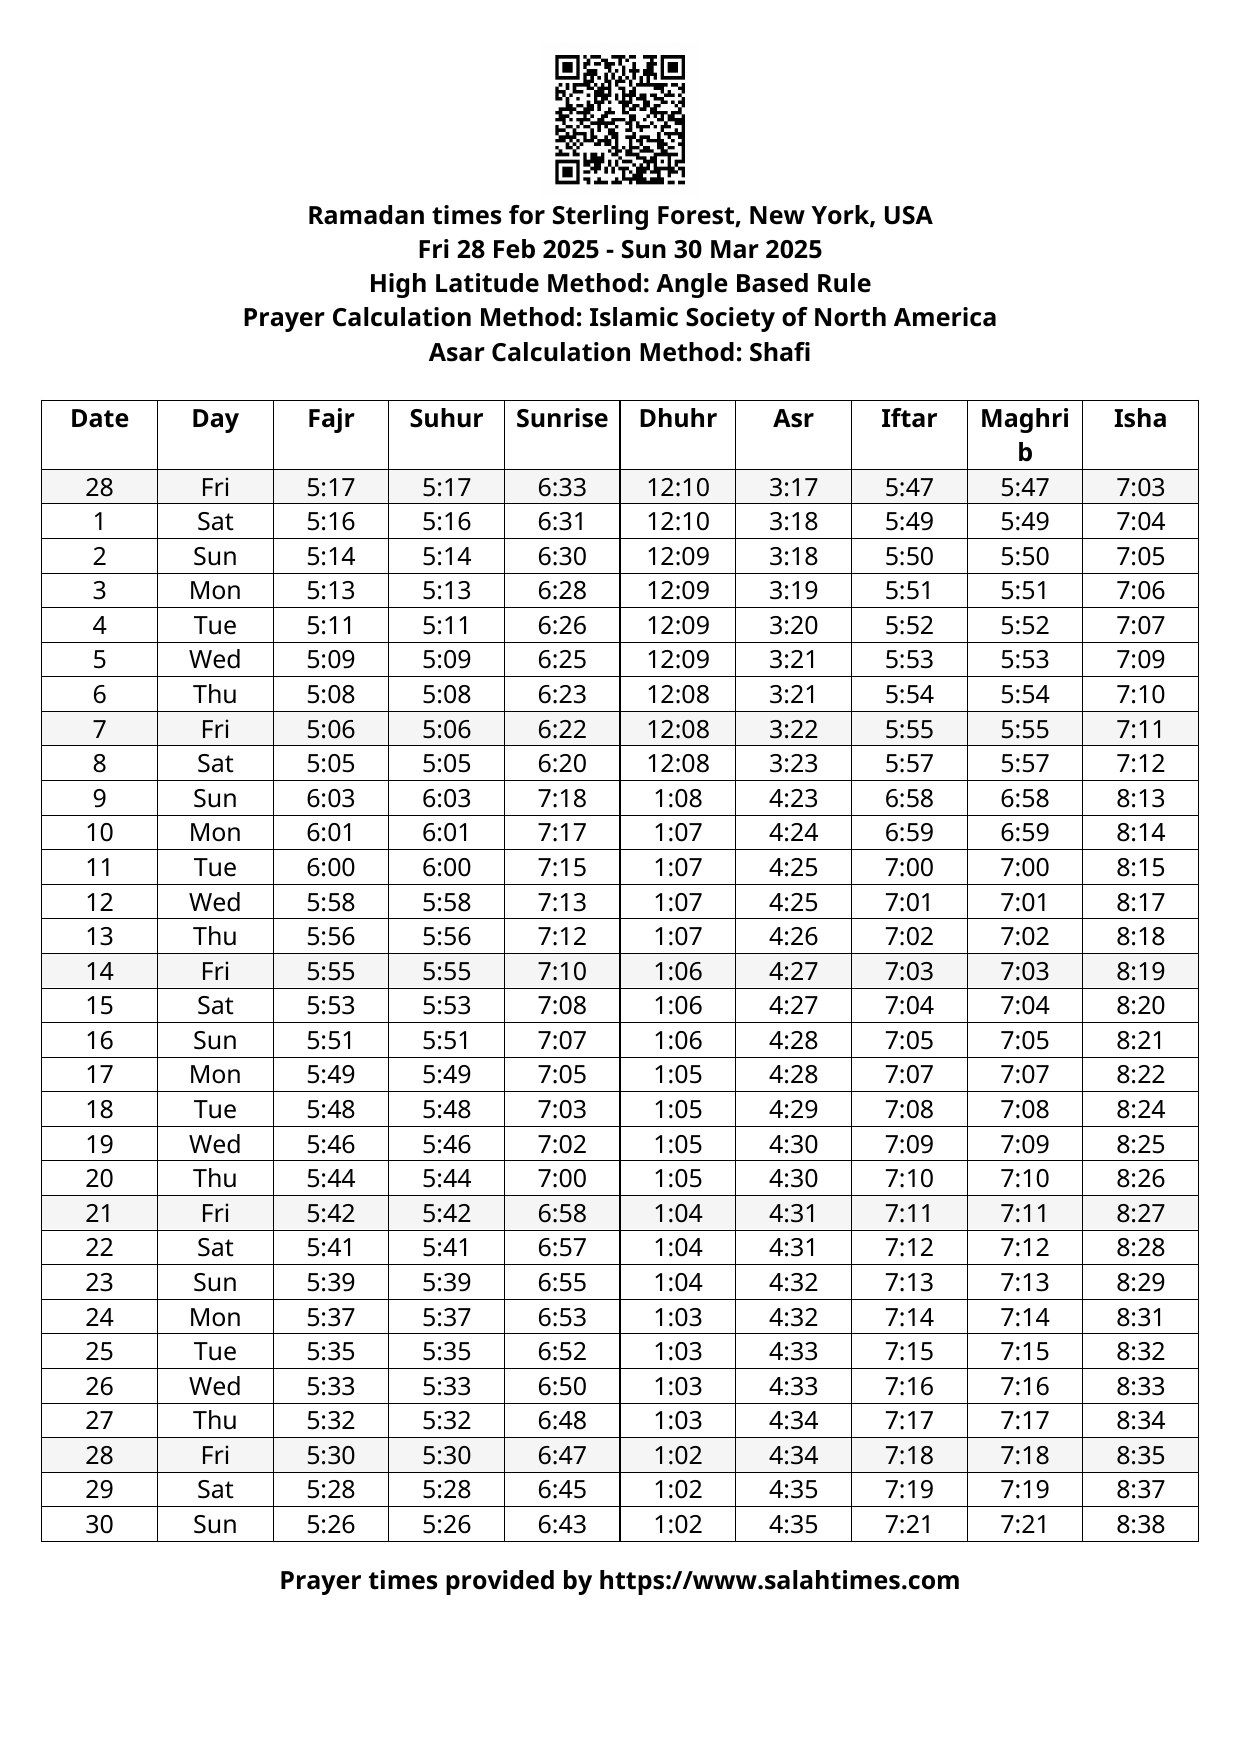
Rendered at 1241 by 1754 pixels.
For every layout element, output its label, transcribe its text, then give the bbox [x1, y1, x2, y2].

table_cell 5:06 [274, 712, 388, 745]
table_cell Tue [158, 608, 273, 642]
table_cell 6:58 [852, 781, 967, 814]
table_cell 8:33 [1083, 1369, 1198, 1402]
text Ramadan times for Sterling Forest, New York, USA [42, 198, 1198, 232]
table_cell 7:02 [852, 919, 967, 953]
table_cell 24 [42, 1300, 157, 1333]
table_cell 7:08 [852, 1092, 967, 1126]
table_cell 7:01 [968, 885, 1082, 918]
table_cell 6:45 [505, 1473, 619, 1506]
table_cell 3:19 [736, 574, 851, 607]
table_cell 3 [42, 574, 157, 607]
table_cell Mon [158, 816, 273, 849]
table_cell 4:30 [736, 1127, 851, 1160]
table_cell 7:00 [852, 850, 967, 884]
table_cell 6:01 [389, 816, 504, 849]
table_cell 7:15 [968, 1334, 1082, 1368]
table_cell 5:14 [389, 539, 504, 572]
table_cell Mon [158, 1058, 273, 1091]
table_cell 6:30 [505, 539, 619, 572]
table_cell 5:37 [274, 1300, 388, 1333]
table_cell Sat [158, 989, 273, 1022]
table_header Asr [736, 401, 851, 469]
table_cell Sun [158, 1023, 273, 1057]
table_cell 7:10 [1083, 677, 1198, 711]
table_cell 4 [42, 608, 157, 642]
table_cell 1:03 [621, 1369, 735, 1402]
table_cell 7:10 [852, 1161, 967, 1195]
table_cell 22 [42, 1231, 157, 1264]
table_cell Wed [158, 885, 273, 918]
table_cell Fri [158, 712, 273, 745]
table_cell 5:49 [389, 1058, 504, 1091]
table_cell 12:09 [621, 643, 735, 676]
table_cell 7:17 [852, 1404, 967, 1437]
text Prayer times provided by https://www.salahtimes.com [42, 1563, 1198, 1597]
table_cell 8:19 [1083, 954, 1198, 987]
table_cell 8:29 [1083, 1265, 1198, 1299]
table_cell 16 [42, 1023, 157, 1057]
table_cell 12:08 [621, 677, 735, 711]
table_cell 4:31 [736, 1231, 851, 1264]
table_cell 7:10 [505, 954, 619, 987]
table_cell 8:20 [1083, 989, 1198, 1022]
table_cell Thu [158, 1404, 273, 1437]
table_cell Sun [158, 539, 273, 572]
table_cell 2 [42, 539, 157, 572]
table_cell 7:19 [852, 1473, 967, 1506]
table_cell 5:51 [968, 574, 1082, 607]
table_cell 7:13 [852, 1265, 967, 1299]
table_cell 1:05 [621, 1161, 735, 1195]
table_cell 7:08 [505, 989, 619, 1022]
table_cell 1:08 [621, 781, 735, 814]
table_cell 8:34 [1083, 1404, 1198, 1437]
table_cell 7:17 [505, 816, 619, 849]
table_cell 7:07 [1083, 608, 1198, 642]
table_cell 1:07 [621, 850, 735, 884]
table_cell 5:42 [389, 1196, 504, 1229]
table_cell 6:52 [505, 1334, 619, 1368]
table_cell 8:28 [1083, 1231, 1198, 1264]
table_cell Fri [158, 954, 273, 987]
table_cell 1:02 [621, 1438, 735, 1472]
table_cell 5:54 [852, 677, 967, 711]
table_cell 6:59 [852, 816, 967, 849]
table_cell 5:55 [389, 954, 504, 987]
table_cell Sun [158, 781, 273, 814]
table_header Fajr [274, 401, 388, 469]
table_cell 4:32 [736, 1265, 851, 1299]
table_cell 18 [42, 1092, 157, 1126]
table_cell 1:05 [621, 1127, 735, 1160]
table_cell 7:12 [1083, 746, 1198, 780]
table_cell 7:00 [968, 850, 1082, 884]
table_cell 1:05 [621, 1058, 735, 1091]
table_cell 4:33 [736, 1334, 851, 1368]
text Fri 28 Feb 2025 - Sun 30 Mar 2025 [42, 232, 1198, 266]
table_cell 5:53 [968, 643, 1082, 676]
table_cell Wed [158, 1127, 273, 1160]
table_cell 11 [42, 850, 157, 884]
table_cell 8:38 [1083, 1507, 1198, 1541]
table_cell 5:13 [274, 574, 388, 607]
table_cell 4:23 [736, 781, 851, 814]
table_cell 7:07 [852, 1058, 967, 1091]
table_cell 26 [42, 1369, 157, 1402]
table_cell 3:18 [736, 539, 851, 572]
table_cell 5:55 [274, 954, 388, 987]
table_cell 1:02 [621, 1507, 735, 1541]
table_cell 5:53 [389, 989, 504, 1022]
table_cell 10 [42, 816, 157, 849]
table_cell 7:04 [968, 989, 1082, 1022]
table_cell Mon [158, 1300, 273, 1333]
table_cell 5 [42, 643, 157, 676]
table_cell 7:18 [852, 1438, 967, 1472]
table_cell 8:15 [1083, 850, 1198, 884]
table_cell 5:33 [389, 1369, 504, 1402]
table_cell 4:31 [736, 1196, 851, 1229]
table_cell 12:08 [621, 712, 735, 745]
table_cell 6:03 [389, 781, 504, 814]
table_cell 3:23 [736, 746, 851, 780]
table_cell 5:47 [968, 470, 1082, 503]
table_cell 1:04 [621, 1265, 735, 1299]
table_cell 4:32 [736, 1300, 851, 1333]
table_cell Wed [158, 1369, 273, 1402]
table_cell 7:19 [968, 1473, 1082, 1506]
table_cell 5:30 [274, 1438, 388, 1472]
table_cell 1:07 [621, 816, 735, 849]
table_cell 1:06 [621, 954, 735, 987]
table_cell 7:02 [968, 919, 1082, 953]
table_cell 5:50 [968, 539, 1082, 572]
table_cell 7:07 [968, 1058, 1082, 1091]
table_cell 7:11 [852, 1196, 967, 1229]
table_cell 5:56 [389, 919, 504, 953]
table_cell 8:32 [1083, 1334, 1198, 1368]
table_cell 7:17 [968, 1404, 1082, 1437]
table_cell 29 [42, 1473, 157, 1506]
table_cell 7:06 [1083, 574, 1198, 607]
table_cell 5:49 [968, 504, 1082, 538]
table_cell 5:52 [968, 608, 1082, 642]
table_cell 3:21 [736, 643, 851, 676]
table_cell 4:27 [736, 989, 851, 1022]
table_cell Sat [158, 1231, 273, 1264]
table_cell 8:21 [1083, 1023, 1198, 1057]
table_cell Tue [158, 850, 273, 884]
table_cell 7:18 [968, 1438, 1082, 1472]
table_cell 7:11 [1083, 712, 1198, 745]
table_cell 5:08 [389, 677, 504, 711]
table_cell 5:37 [389, 1300, 504, 1333]
table_cell 19 [42, 1127, 157, 1160]
table_cell 8:31 [1083, 1300, 1198, 1333]
text Prayer Calculation Method: Islamic Society of North America [42, 300, 1198, 334]
table_cell 7:13 [505, 885, 619, 918]
table_cell 12 [42, 885, 157, 918]
table_header Isha [1083, 401, 1198, 469]
table_cell 7:01 [852, 885, 967, 918]
table_cell 7:09 [1083, 643, 1198, 676]
table_cell 7:05 [1083, 539, 1198, 572]
text High Latitude Method: Angle Based Rule [42, 266, 1198, 300]
table_cell 7:08 [968, 1092, 1082, 1126]
table_cell 7:03 [1083, 470, 1198, 503]
table_cell 1:07 [621, 885, 735, 918]
table_cell 1:06 [621, 1023, 735, 1057]
table_cell 6 [42, 677, 157, 711]
table_cell 1:03 [621, 1334, 735, 1368]
table_cell Wed [158, 643, 273, 676]
table_cell 5:42 [274, 1196, 388, 1229]
table_cell 5:47 [852, 470, 967, 503]
table_header Maghrib [968, 401, 1082, 469]
table_cell 7:11 [968, 1196, 1082, 1229]
table_cell 7:04 [1083, 504, 1198, 538]
table_cell 5:58 [274, 885, 388, 918]
table_cell 5:14 [274, 539, 388, 572]
table_cell 4:26 [736, 919, 851, 953]
table_header Suhur [389, 401, 504, 469]
table_cell 30 [42, 1507, 157, 1541]
table_cell 7:04 [852, 989, 967, 1022]
table_cell 6:57 [505, 1231, 619, 1264]
table_cell 7:09 [852, 1127, 967, 1160]
table_cell 6:55 [505, 1265, 619, 1299]
table_cell 5:13 [389, 574, 504, 607]
table_cell 7:02 [505, 1127, 619, 1160]
table_cell 5:48 [274, 1092, 388, 1126]
table_cell 6:58 [968, 781, 1082, 814]
table_cell 7:16 [852, 1369, 967, 1402]
table_cell Tue [158, 1334, 273, 1368]
table_cell 4:35 [736, 1507, 851, 1541]
table_cell 5:41 [274, 1231, 388, 1264]
table_cell 5:05 [274, 746, 388, 780]
table_cell 6:25 [505, 643, 619, 676]
table_cell 7:00 [505, 1161, 619, 1195]
table_cell 5:09 [389, 643, 504, 676]
table_cell 1:04 [621, 1196, 735, 1229]
table_cell 4:35 [736, 1473, 851, 1506]
table_cell 20 [42, 1161, 157, 1195]
table_cell 7:12 [968, 1231, 1082, 1264]
table_cell 8 [42, 746, 157, 780]
text Asar Calculation Method: Shafi [42, 334, 1198, 368]
table_cell 7:14 [968, 1300, 1082, 1333]
table_header Date [42, 401, 157, 469]
table_cell 17 [42, 1058, 157, 1091]
table_cell 7:05 [852, 1023, 967, 1057]
table_cell 4:28 [736, 1023, 851, 1057]
table_cell 5:17 [389, 470, 504, 503]
table_cell Fri [158, 1196, 273, 1229]
table_cell Fri [158, 1438, 273, 1472]
table_cell Thu [158, 677, 273, 711]
table_cell 6:22 [505, 712, 619, 745]
table_cell 8:17 [1083, 885, 1198, 918]
table_cell 8:18 [1083, 919, 1198, 953]
table_cell 8:13 [1083, 781, 1198, 814]
table_cell 8:26 [1083, 1161, 1198, 1195]
table_cell 7:07 [505, 1023, 619, 1057]
table_cell 7:21 [852, 1507, 967, 1541]
table_cell 6:28 [505, 574, 619, 607]
table_cell Tue [158, 1092, 273, 1126]
table_cell Sat [158, 504, 273, 538]
table_cell 6:58 [505, 1196, 619, 1229]
table_cell 5:49 [274, 1058, 388, 1091]
table_cell 4:25 [736, 885, 851, 918]
table_cell 1 [42, 504, 157, 538]
table_cell 7:12 [505, 919, 619, 953]
table_cell 4:34 [736, 1438, 851, 1472]
table_cell 7:05 [968, 1023, 1082, 1057]
table_cell 6:33 [505, 470, 619, 503]
table_cell 5:52 [852, 608, 967, 642]
table_cell 6:00 [274, 850, 388, 884]
table_cell 5:44 [389, 1161, 504, 1195]
table_cell 3:20 [736, 608, 851, 642]
table_cell 5:26 [389, 1507, 504, 1541]
table_cell 5:48 [389, 1092, 504, 1126]
table_cell 5:39 [274, 1265, 388, 1299]
table_cell 5:26 [274, 1507, 388, 1541]
table_cell 1:05 [621, 1092, 735, 1126]
table_cell 7:12 [852, 1231, 967, 1264]
table_cell 7:16 [968, 1369, 1082, 1402]
table_cell 5:06 [389, 712, 504, 745]
table_cell 6:20 [505, 746, 619, 780]
table_cell 8:22 [1083, 1058, 1198, 1091]
table_cell 1:03 [621, 1300, 735, 1333]
table_cell 5:44 [274, 1161, 388, 1195]
table_cell 15 [42, 989, 157, 1022]
table_cell 5:28 [274, 1473, 388, 1506]
table_cell 5:32 [274, 1404, 388, 1437]
table_cell 7:18 [505, 781, 619, 814]
table_cell 8:27 [1083, 1196, 1198, 1229]
table_cell 12:08 [621, 746, 735, 780]
table_cell 4:24 [736, 816, 851, 849]
table_cell 5:35 [389, 1334, 504, 1368]
table_cell 6:50 [505, 1369, 619, 1402]
table_cell 5:55 [968, 712, 1082, 745]
picture [542, 41, 699, 198]
table_cell 12:10 [621, 470, 735, 503]
table_cell Fri [158, 470, 273, 503]
table_cell 8:25 [1083, 1127, 1198, 1160]
table_cell 28 [42, 470, 157, 503]
table_cell 4:34 [736, 1404, 851, 1437]
table_cell 8:35 [1083, 1438, 1198, 1472]
table_cell 5:32 [389, 1404, 504, 1437]
table_cell 25 [42, 1334, 157, 1368]
table_cell 6:03 [274, 781, 388, 814]
table_cell 28 [42, 1438, 157, 1472]
table_cell 7:15 [505, 850, 619, 884]
table_cell 6:59 [968, 816, 1082, 849]
table_cell 6:53 [505, 1300, 619, 1333]
table_cell 14 [42, 954, 157, 987]
table_cell 5:35 [274, 1334, 388, 1368]
table_cell Thu [158, 1161, 273, 1195]
table_cell 6:23 [505, 677, 619, 711]
table_cell 5:11 [389, 608, 504, 642]
table_cell 13 [42, 919, 157, 953]
table_cell 6:43 [505, 1507, 619, 1541]
table_cell 3:22 [736, 712, 851, 745]
table_header Sunrise [505, 401, 619, 469]
table_cell 5:46 [274, 1127, 388, 1160]
table_cell Sat [158, 746, 273, 780]
table_cell 5:53 [274, 989, 388, 1022]
table_cell 5:56 [274, 919, 388, 953]
table_cell 7:10 [968, 1161, 1082, 1195]
table_cell 5:51 [274, 1023, 388, 1057]
table_header Iftar [852, 401, 967, 469]
table_cell 7:09 [968, 1127, 1082, 1160]
table_cell 12:10 [621, 504, 735, 538]
table_cell 4:27 [736, 954, 851, 987]
table_cell 5:16 [274, 504, 388, 538]
table_cell 6:31 [505, 504, 619, 538]
table_header Dhuhr [621, 401, 735, 469]
table_cell 5:51 [389, 1023, 504, 1057]
table_cell Sun [158, 1507, 273, 1541]
table_cell 21 [42, 1196, 157, 1229]
table_cell 8:14 [1083, 816, 1198, 849]
table_cell Thu [158, 919, 273, 953]
table_cell 5:54 [968, 677, 1082, 711]
table_cell 1:02 [621, 1473, 735, 1506]
table_cell 4:30 [736, 1161, 851, 1195]
table_cell 5:30 [389, 1438, 504, 1472]
table_cell 5:39 [389, 1265, 504, 1299]
table_cell 23 [42, 1265, 157, 1299]
table_cell Mon [158, 574, 273, 607]
table_cell 7:21 [968, 1507, 1082, 1541]
table_cell 5:28 [389, 1473, 504, 1506]
table_cell 6:47 [505, 1438, 619, 1472]
table_cell 6:00 [389, 850, 504, 884]
table_cell 5:49 [852, 504, 967, 538]
table_cell 27 [42, 1404, 157, 1437]
table_cell 7:13 [968, 1265, 1082, 1299]
table_cell 5:53 [852, 643, 967, 676]
table_cell 5:58 [389, 885, 504, 918]
table_cell 5:33 [274, 1369, 388, 1402]
table_cell 5:57 [852, 746, 967, 780]
table_cell 5:17 [274, 470, 388, 503]
table_cell 6:01 [274, 816, 388, 849]
table_cell 9 [42, 781, 157, 814]
table_cell 6:26 [505, 608, 619, 642]
table_cell 12:09 [621, 539, 735, 572]
table_cell 5:09 [274, 643, 388, 676]
table_cell 3:21 [736, 677, 851, 711]
table_cell 5:05 [389, 746, 504, 780]
table_cell 7:05 [505, 1058, 619, 1091]
table_cell 4:25 [736, 850, 851, 884]
table_cell 4:33 [736, 1369, 851, 1402]
table_cell Sun [158, 1265, 273, 1299]
table_cell 5:08 [274, 677, 388, 711]
table_cell 7:03 [852, 954, 967, 987]
table_cell 1:07 [621, 919, 735, 953]
table_cell 1:04 [621, 1231, 735, 1264]
table_cell 1:06 [621, 989, 735, 1022]
table_cell 5:16 [389, 504, 504, 538]
table_cell Sat [158, 1473, 273, 1506]
table_cell 7:14 [852, 1300, 967, 1333]
table_cell 4:28 [736, 1058, 851, 1091]
table_cell 12:09 [621, 574, 735, 607]
table_cell 5:46 [389, 1127, 504, 1160]
table_cell 5:51 [852, 574, 967, 607]
table_cell 8:24 [1083, 1092, 1198, 1126]
table_cell 7:15 [852, 1334, 967, 1368]
table_cell 5:41 [389, 1231, 504, 1264]
table_cell 7:03 [505, 1092, 619, 1126]
table_cell 5:11 [274, 608, 388, 642]
table_cell 5:50 [852, 539, 967, 572]
table_cell 6:48 [505, 1404, 619, 1437]
table_cell 3:18 [736, 504, 851, 538]
table_cell 3:17 [736, 470, 851, 503]
table_cell 8:37 [1083, 1473, 1198, 1506]
table_cell 5:57 [968, 746, 1082, 780]
table_cell 12:09 [621, 608, 735, 642]
table_header Day [158, 401, 273, 469]
table_cell 5:55 [852, 712, 967, 745]
table_cell 7 [42, 712, 157, 745]
table_cell 4:29 [736, 1092, 851, 1126]
table_cell 7:03 [968, 954, 1082, 987]
table_cell 1:03 [621, 1404, 735, 1437]
